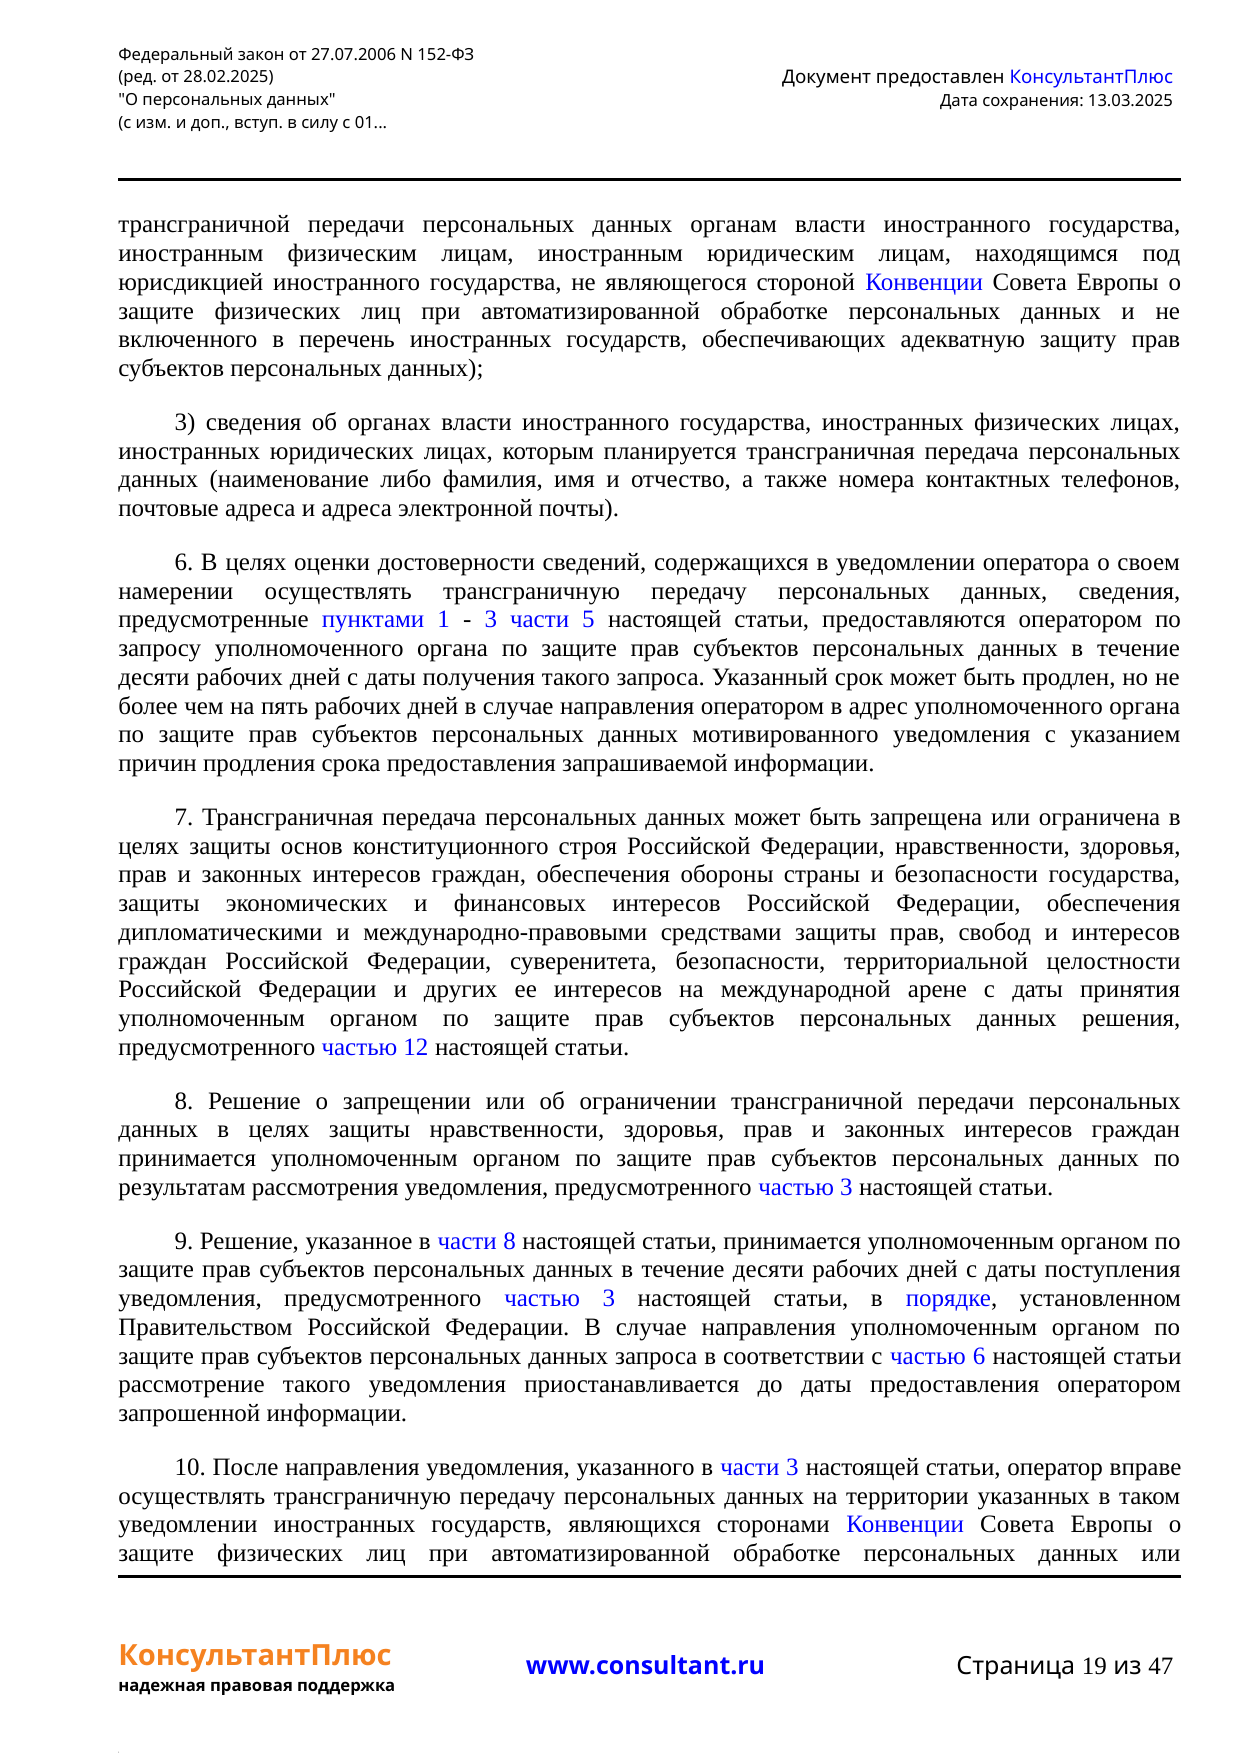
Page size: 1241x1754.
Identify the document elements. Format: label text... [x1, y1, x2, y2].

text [118, 209, 1181, 382]
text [118, 1452, 1181, 1567]
text 6. В целях оценки достоверности сведений, содержащихся в уведомлении оператора о своем намерении осуществлять трансграничную передачу персональных данных, сведения, предусмотренные пунктами 1 - 3 части 5 настоящей статьи, предоставляются оператором по запросу уполномоченного органа по защите прав субъектов персональных данных в течение десяти рабочих дней с даты получения такого запроса. Указанный срок может быть продлен, но не более чем на пять рабочих дней в случае направления оператором в адрес уполномоченного органа по защите прав субъектов персональных данных мотивированного уведомления с указанием причин продления срока предоставления запрашиваемой информации. [118, 547, 1181, 777]
text 7. Трансграничная передача персональных данных может быть запрещена или ограничена в целях защиты основ конституционного строя Российской Федерации, нравственности, здоровья, прав и законных интересов граждан, обеспечения обороны страны и безопасности государства, защиты экономических и финансовых интересов Российской Федерации, обеспечения дипломатическими и международно-правовыми средствами защиты прав, свобод и интересов граждан Российской Федерации, суверенитета, безопасности, территориальной целостности Российской Федерации и других ее интересов на международной арене с даты принятия уполномоченным органом по защите прав субъектов персональных данных решения, предусмотренного частью 12 настоящей статьи. [118, 802, 1181, 1061]
text 9. Решение, указанное в части 8 настоящей статьи, принимается уполномоченным органом по защите прав субъектов персональных данных в течение десяти рабочих дней с даты поступления уведомления, предусмотренного частью 3 настоящей статьи, в порядке, установленном Правительством Российской Федерации. В случае направления уполномоченным органом по защите прав субъектов персональных данных запроса в соответствии с частью 6 настоящей статьи рассмотрение такого уведомления приостанавливается до даты предоставления оператором запрошенной информации. [118, 1226, 1181, 1427]
text 8. Решение о запрещении или об ограничении трансграничной передачи персональных данных в целях защиты нравственности, здоровья, прав и законных интересов граждан принимается уполномоченным органом по защите прав субъектов персональных данных по результатам рассмотрения уведомления, предусмотренного частью 3 настоящей статьи. [118, 1086, 1181, 1201]
text 3) сведения об органах власти иностранного государства, иностранных физических лицах, иностранных юридических лицах, которым планируется трансграничная передача персональных данных (наименование либо фамилия, имя и отчество, а также номера контактных телефонов, почтовые адреса и адреса электронной почты). [118, 407, 1181, 522]
